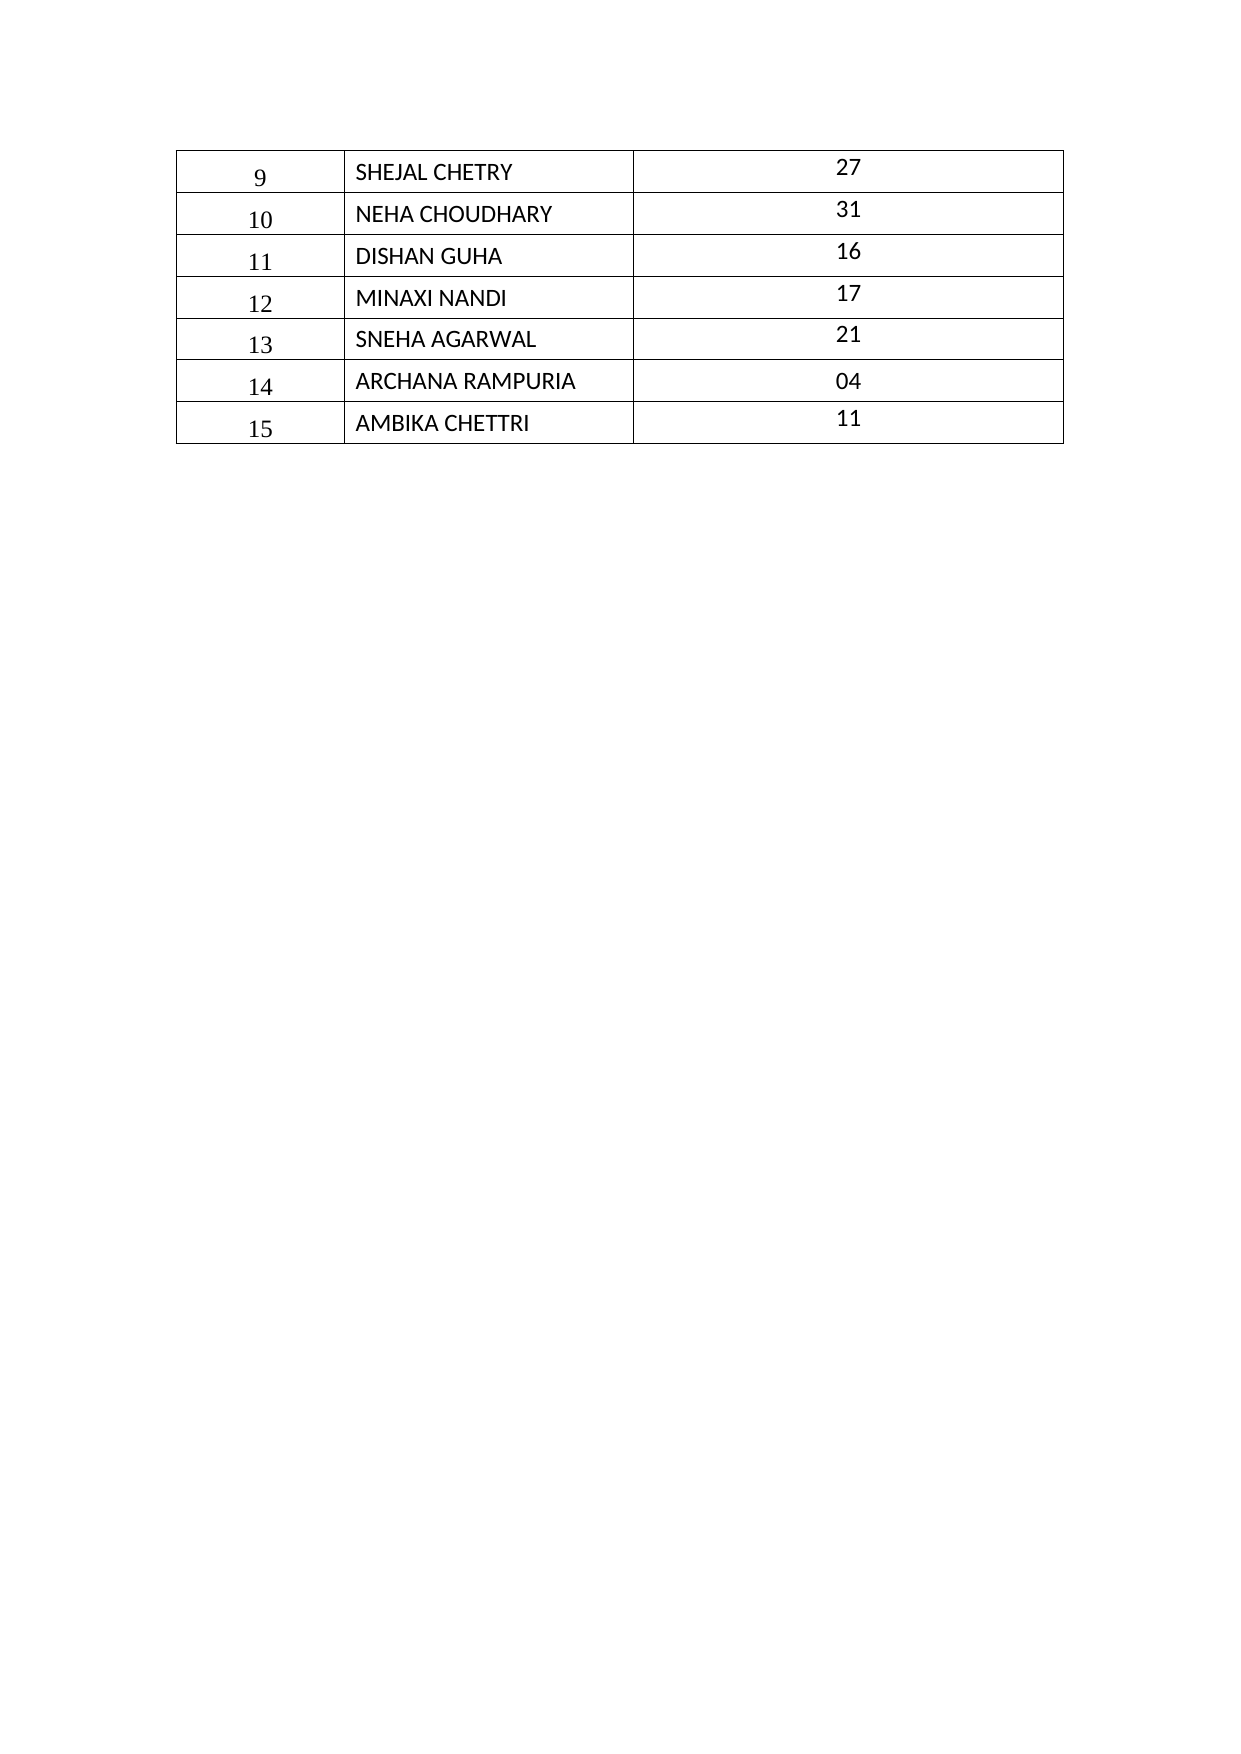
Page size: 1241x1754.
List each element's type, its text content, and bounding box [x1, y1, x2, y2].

table_cell 21 [634, 319, 1063, 359]
table_cell 11 [634, 402, 1063, 443]
table_cell 15 [177, 402, 344, 443]
table_cell 13 [177, 319, 344, 359]
table_cell 14 [177, 360, 344, 401]
table_cell DISHAN GUHA [345, 235, 633, 276]
table_cell SHEJAL CHETRY [345, 151, 633, 192]
table_cell MINAXI NANDI [345, 277, 633, 317]
table_cell AMBIKA CHETTRI [345, 402, 633, 443]
table_cell 04 [634, 360, 1063, 401]
table_cell 27 [634, 151, 1063, 192]
table_cell 17 [634, 277, 1063, 317]
table_cell SNEHA AGARWAL [345, 319, 633, 359]
table_cell 9 [177, 151, 344, 192]
table_cell NEHA CHOUDHARY [345, 193, 633, 234]
table_cell 12 [177, 277, 344, 317]
table_cell ARCHANA RAMPURIA [345, 360, 633, 401]
table_cell 11 [177, 235, 344, 276]
table_cell 31 [634, 193, 1063, 234]
table_cell 10 [177, 193, 344, 234]
table_cell 16 [634, 235, 1063, 276]
